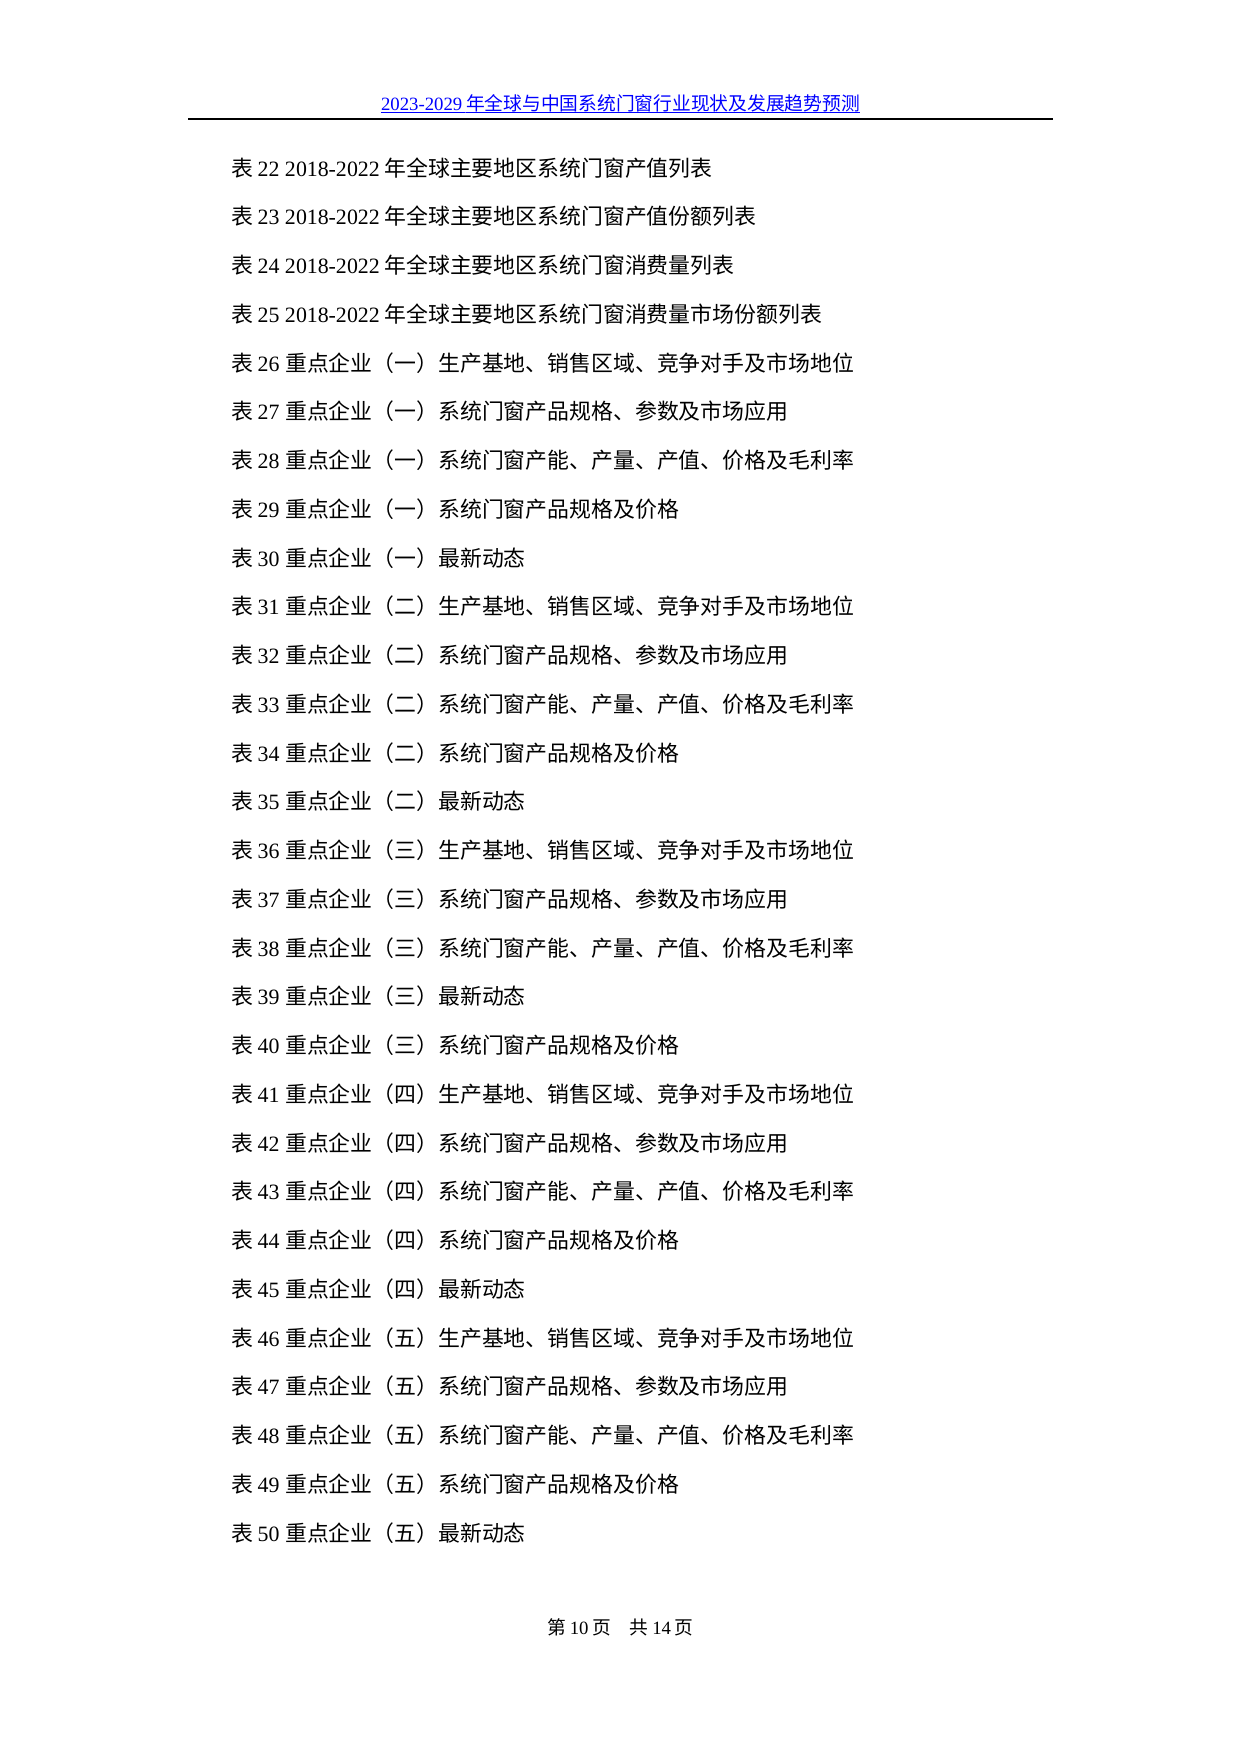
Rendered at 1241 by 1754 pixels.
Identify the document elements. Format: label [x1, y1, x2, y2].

text [187, 150, 1053, 1548]
